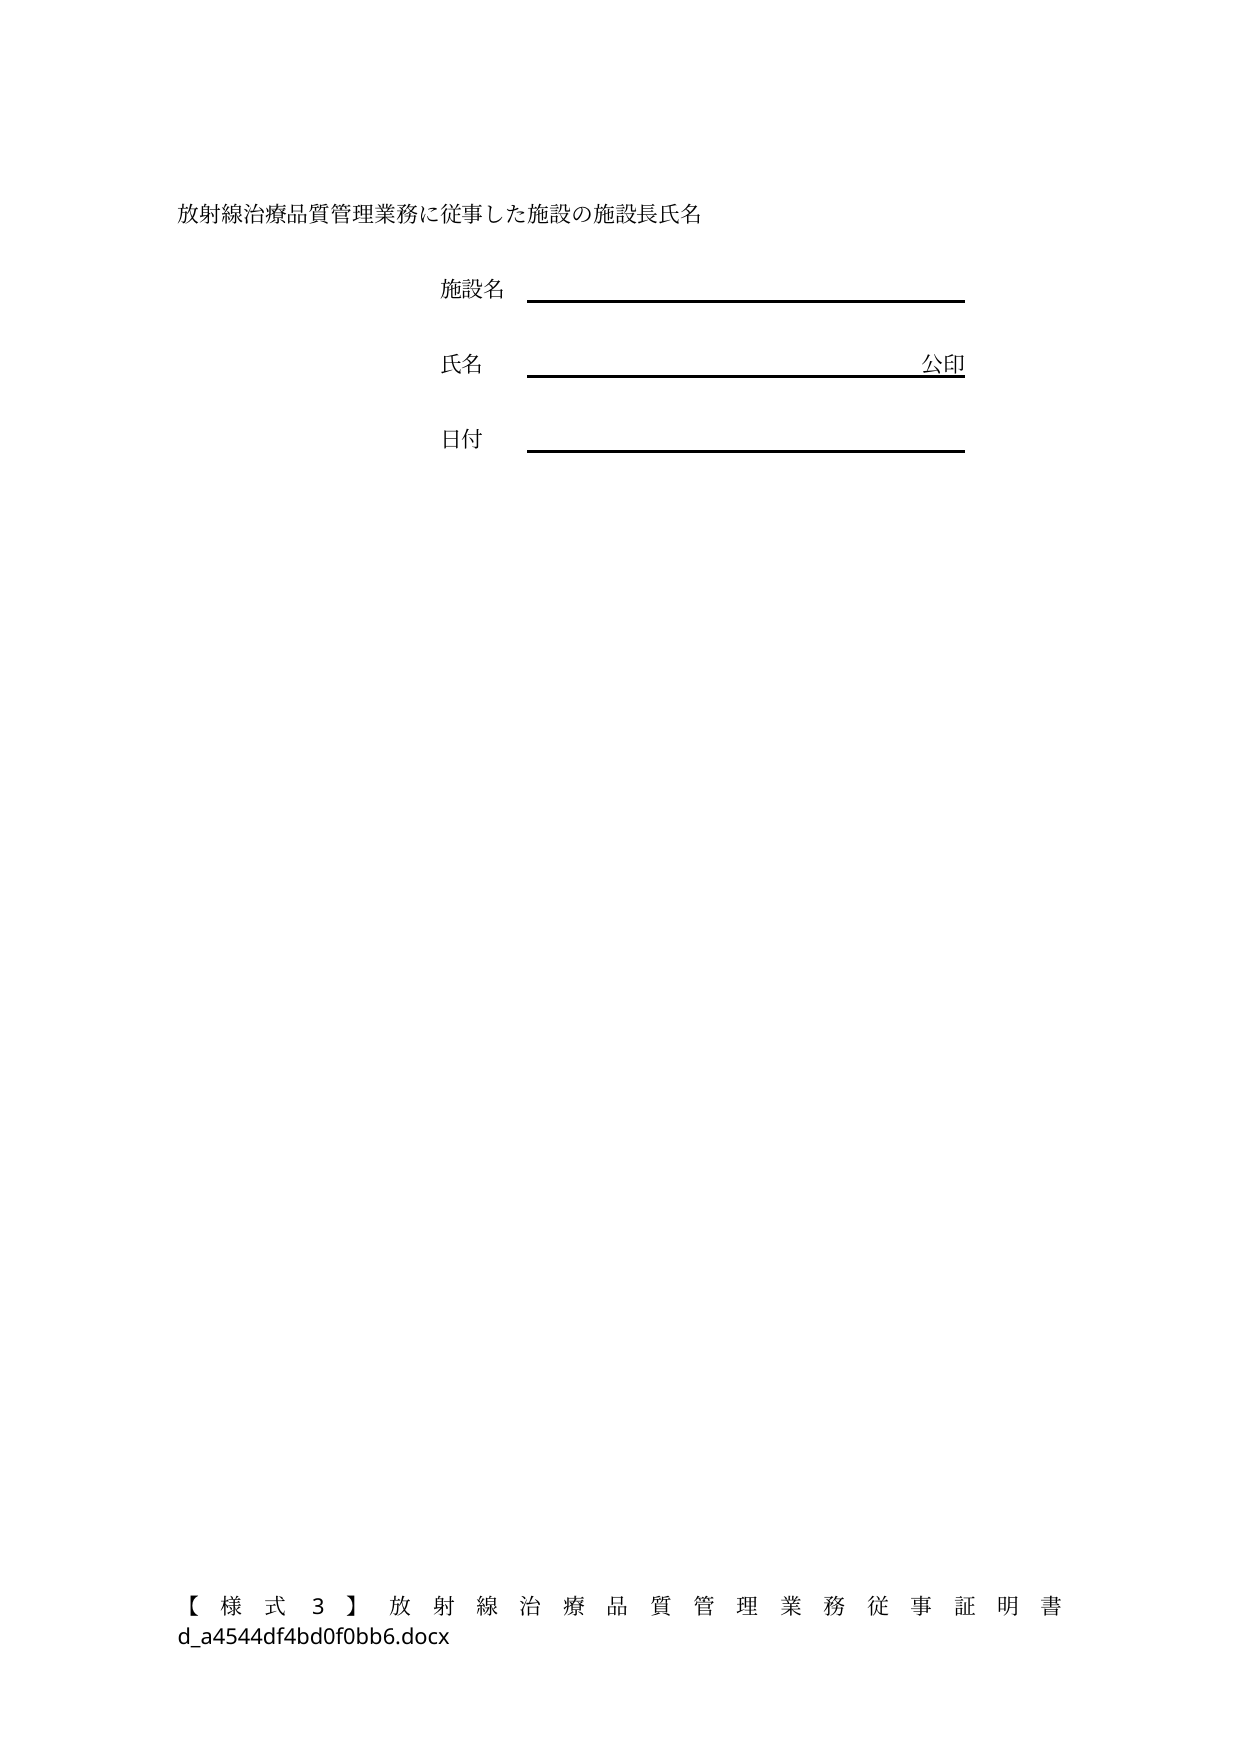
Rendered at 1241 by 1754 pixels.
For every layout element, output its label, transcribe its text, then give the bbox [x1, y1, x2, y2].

text 日付 [352, 419, 1063, 457]
text 施設名 [177, 269, 1063, 307]
text 放射線治療品質管理業務に従事した施設の施設長氏名 [177, 194, 1063, 232]
text 氏名 公印 [352, 344, 1063, 382]
